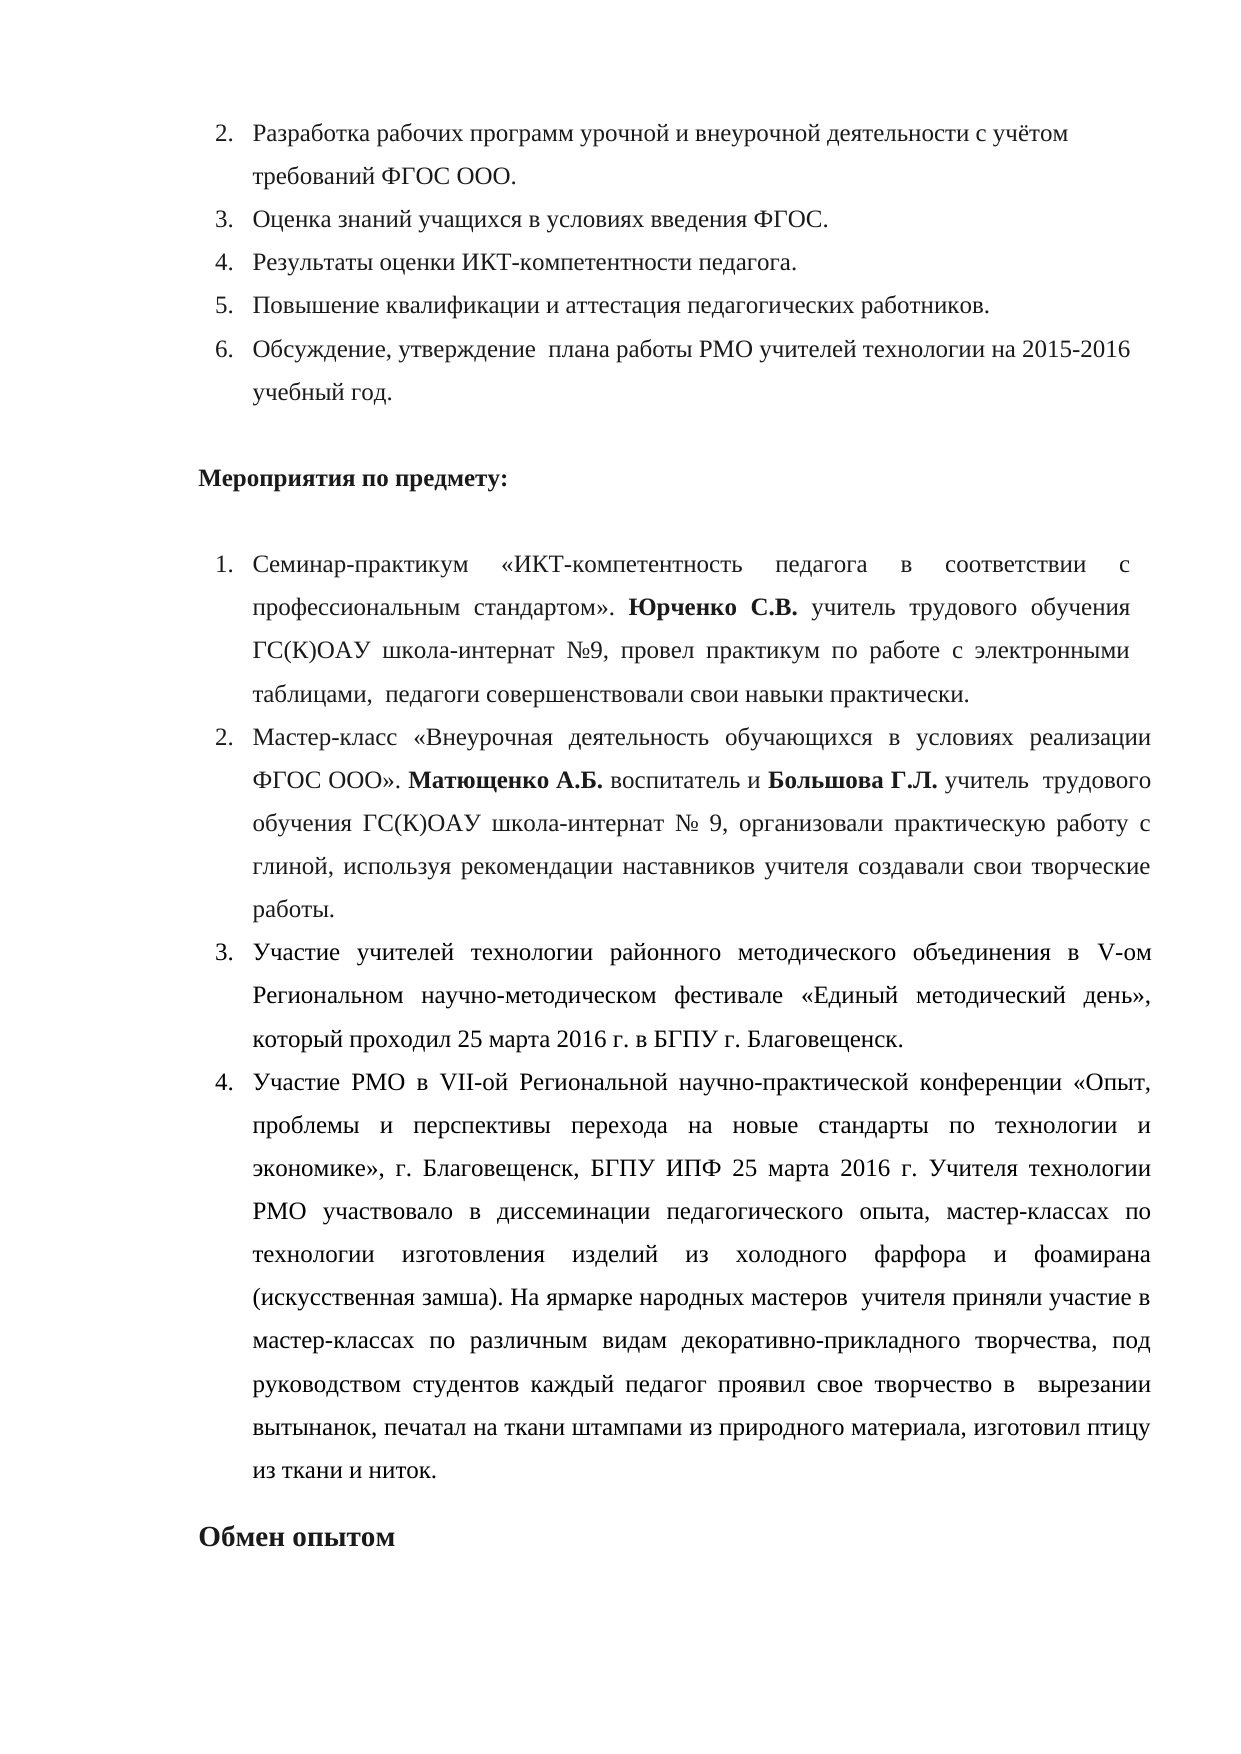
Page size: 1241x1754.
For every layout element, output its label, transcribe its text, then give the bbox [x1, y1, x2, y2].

list Участие учителей технологии районного методического объединения в V-ом Региональном научно-методическом фестивале «Единый методический день», который проходил 25 марта 2016 г. в БГПУ г. Благовещенск. [215, 937, 1152, 1052]
list Мастер-класс «Внеурочная деятельность обучающихся в условиях реализации ФГОС ООО». Матющенко А.Б. воспитатель и Большова Г.Л. учитель трудового обучения ГС(К)ОАУ школа-интернат № 9, организовали практическую работу с глиной, используя рекомендации наставников учителя создавали свои творческие работы. [215, 722, 1152, 923]
list Повышение квалификации и аттестация педагогических работников. [215, 291, 1131, 319]
list Семинар-практикум «ИКТ-компетентность педагога в соответствии с профессиональным стандартом». Юрченко С.В. учитель трудового обучения ГС(К)ОАУ школа-интернат №9, провел практикум по работе с электронными таблицами, педагоги совершенствовали свои навыки практически. [215, 549, 1131, 707]
list Разработка рабочих программ урочной и внеурочной деятельности с учётом требований ФГОС ООО. [215, 118, 1131, 190]
list Результаты оценки ИКТ-компетентности педагога. [215, 247, 1131, 276]
text Мероприятия по предмету: [198, 463, 1152, 492]
list Участие РМО в VII-ой Региональной научно-практической конференции «Опыт, проблемы и перспективы перехода на новые стандарты по технологии и экономике», г. Благовещенск, БГПУ ИПФ 25 марта 2016 г. Учителя технологии РМО участвовало в диссеминации педагогического опыта, мастер-классах по технологии изготовления изделий из холодного фарфора и фоамирана (искусственная замша). На ярмарке народных мастеров учителя приняли участие в мастер-классах по различным видам декоративно-прикладного творчества, под руководством студентов каждый педагог проявил свое творчество в вырезании вытынанок, печатал на ткани штампами из природного материала, изготовил птицу из ткани и ниток. [215, 1067, 1152, 1484]
text Обмен опытом [198, 1519, 1152, 1552]
list Обсуждение, утверждение плана работы РМО учителей технологии на 2015-2016 учебный год. [215, 334, 1131, 406]
list Оценка знаний учащихся в условиях введения ФГОС. [215, 204, 1131, 233]
